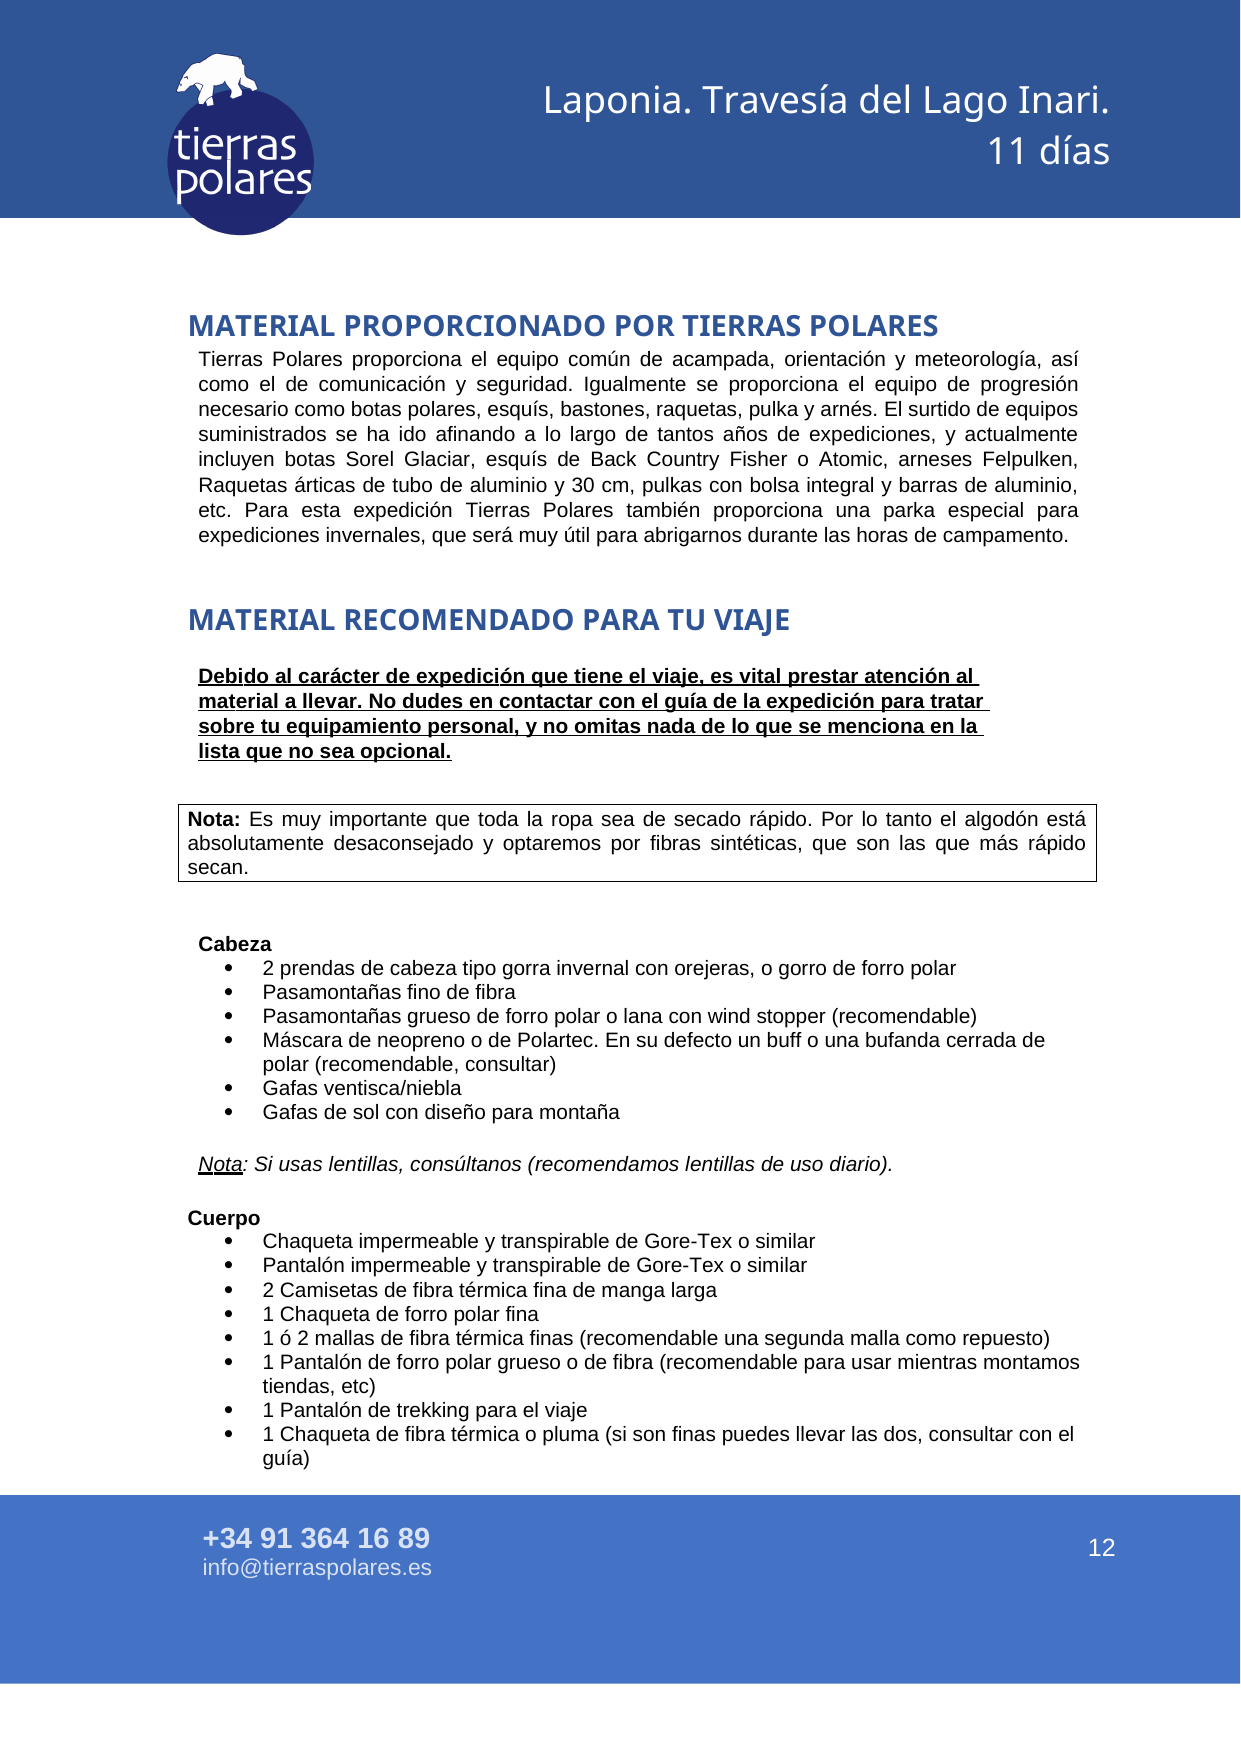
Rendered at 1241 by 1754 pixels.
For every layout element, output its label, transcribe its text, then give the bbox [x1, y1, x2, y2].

list Pasamontañas grueso de forro polar o lana con wind stopper (recomendable) [225, 1004, 1087, 1028]
text Nota: Si usas lentillas, consúltanos (recomendamos lentillas de uso diario). [198, 1149, 1089, 1175]
list Chaqueta impermeable y transpirable de Gore-Tex o similar [225, 1229, 1087, 1253]
list 1 Pantalón de trekking para el viaje [225, 1398, 1087, 1422]
list Pantalón impermeable y transpirable de Gore-Tex o similar [225, 1253, 1087, 1277]
text Cuerpo [187, 1205, 1087, 1229]
list 1 ó 2 mallas de fibra térmica finas (recomendable una segunda malla como repuesto) [225, 1326, 1087, 1349]
text MATERIAL PROPORCIONADO POR TIERRAS POLARES [187, 305, 1087, 345]
list Gafas ventisca/niebla [225, 1076, 1087, 1100]
list 2 Camisetas de fibra térmica fina de manga larga [225, 1277, 1087, 1301]
list Máscara de neopreno o de Polartec. En su defecto un buff o una bufanda cerrada de polar (recomendable, consultar) [225, 1028, 1087, 1076]
text Cabeza [198, 932, 1089, 956]
list Pasamontañas fino de fibra [225, 980, 1087, 1004]
list Gafas de sol con diseño para montaña [225, 1100, 1087, 1124]
picture [150, 30, 328, 255]
text Nota: Es muy importante que toda la ropa sea de secado rápido. Por lo tanto el algodón está absolutamente desaconsejado y optaremos por fibras sintéticas, que son las que más rápido secan. [179, 805, 1096, 881]
list 1 Chaqueta de forro polar fina [225, 1301, 1087, 1326]
list 2 prendas de cabeza tipo gorra invernal con orejeras, o gorro de forro polar [225, 956, 1087, 980]
text Tierras Polares proporciona el equipo común de acampada, orientación y meteorología, así como el de comunicación y seguridad. Igualmente se proporciona el equipo de progresión necesario como botas polares, esquís, bastones, raquetas, pulka y arnés. El surtido de equipos suministrados se ha ido afinando a lo largo de tantos años de expediciones, y actualmente incluyen botas Sorel Glaciar, esquís de Back Country Fisher o Atomic, arneses Felpulken, Raquetas árticas de tubo de aluminio y 30 cm, pulkas con bolsa integral y barras de aluminio, etc. Para esta expedición Tierras Polares también proporciona una parka especial para expediciones invernales, que será muy útil para abrigarnos durante las horas de campamento. [198, 346, 1080, 547]
list 1 Pantalón de forro polar grueso o de fibra (recomendable para usar mientras montamos tiendas, etc) [225, 1349, 1087, 1398]
text MATERIAL RECOMENDADO PARA TU VIAJE [187, 599, 1087, 639]
text Debido al carácter de expedición que tiene el viaje, es vital prestar atención al material a llevar. No dudes en contactar con el guía de la expedición para tratar sobre tu equipamiento personal, y no omitas nada de lo que se menciona en la lista que no sea opcional. [198, 663, 1021, 764]
list 1 Chaqueta de fibra térmica o pluma (si son finas puedes llevar las dos, consultar con el guía) [225, 1422, 1087, 1470]
